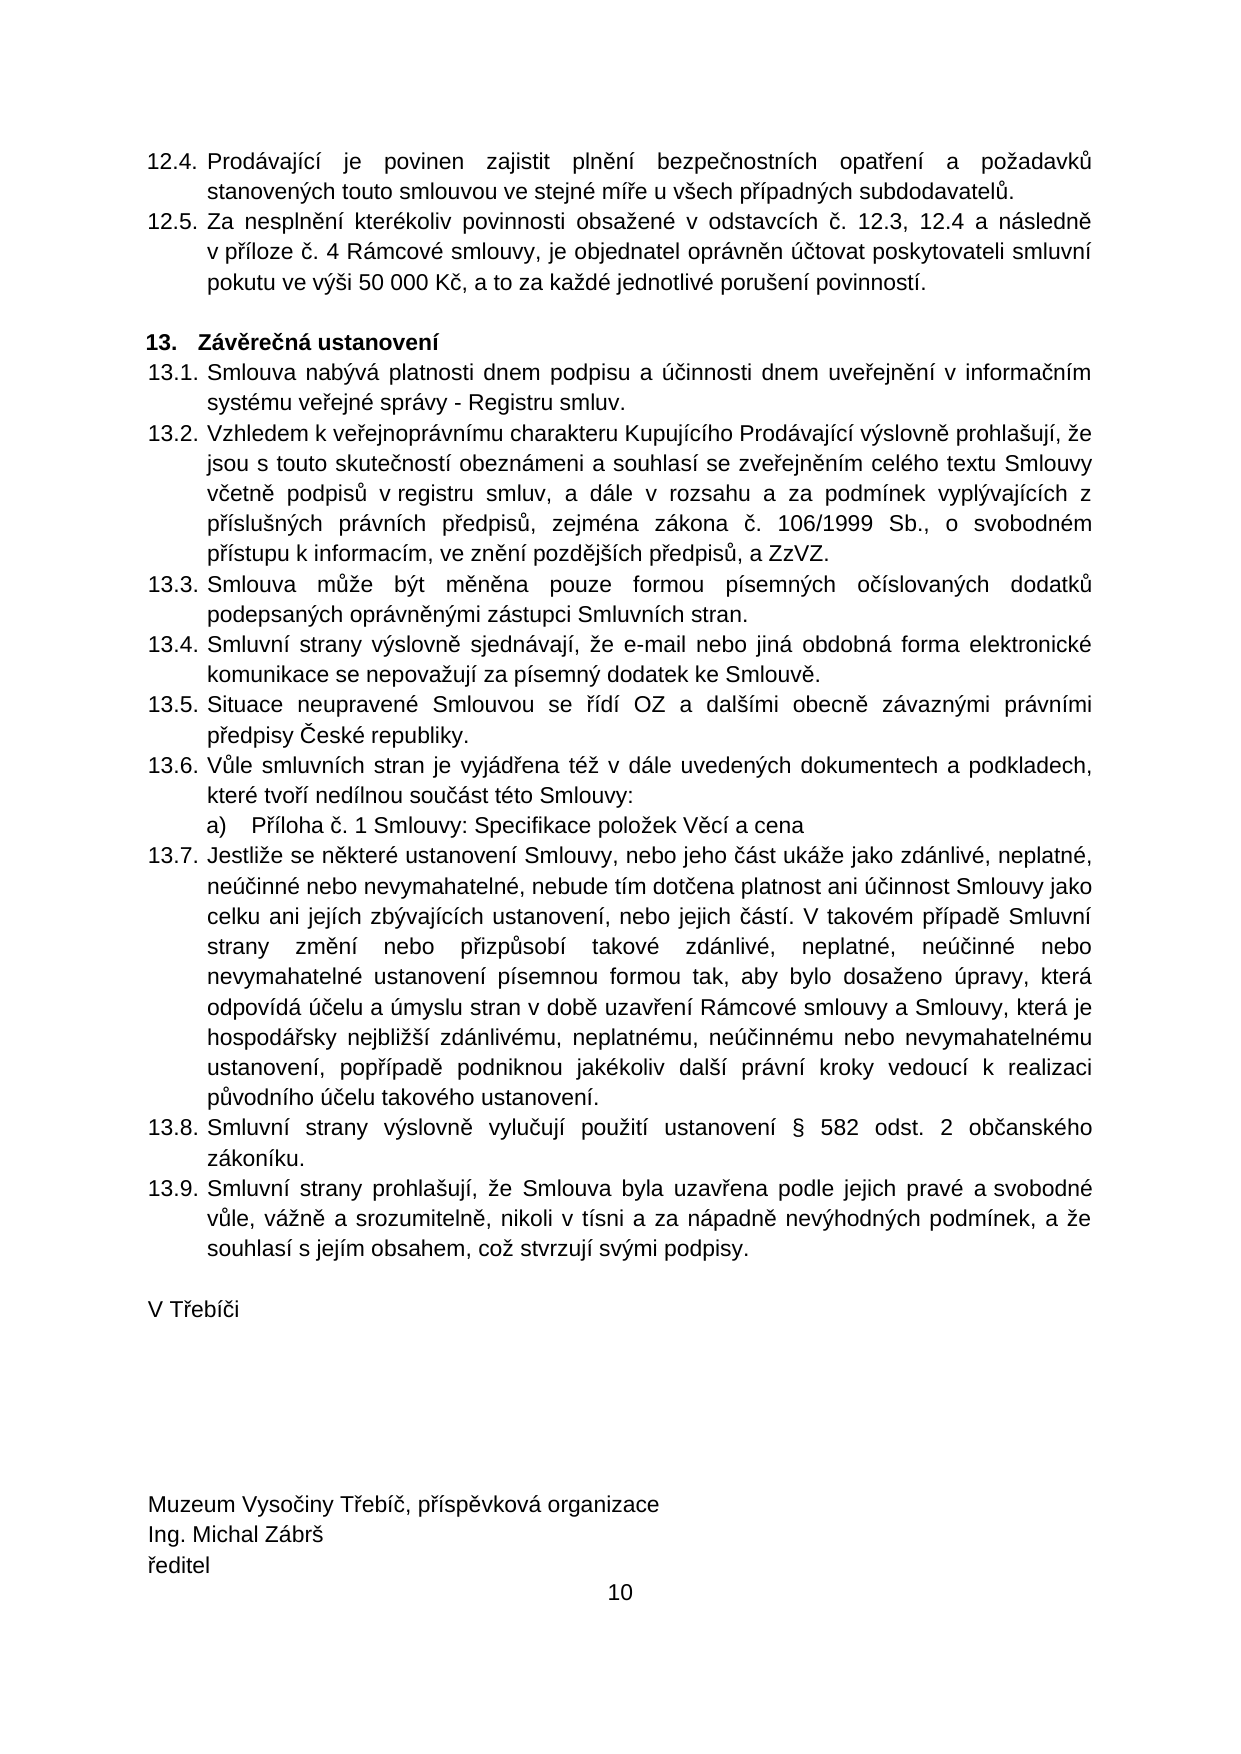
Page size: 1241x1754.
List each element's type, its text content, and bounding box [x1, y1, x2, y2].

list Vzhledem k veřejnoprávnímu charakteru Kupujícího Prodávající výslovně prohlašují, že jsou s touto skutečností obeznámeni a souhlasí se zveřejněním celého textu Smlouvy včetně podpisů v registru smluv, a dále v rozsahu a za podmínek vyplývajících z příslušných právních předpisů, zejména zákona č. 106/1999 Sb., o svobodném přístupu k informacím, ve znění pozdějších předpisů, a ZzVZ. [148, 419, 1093, 567]
list Prodávající je povinen zajistit plnění bezpečnostních opatření a požadavků stanovených touto smlouvou ve stejné míře u všech případných subdodavatelů. [147, 148, 1093, 204]
list Za nesplnění kterékoliv povinnosti obsažené v odstavcích č. 12.3, 12.4 a následně v příloze č. 4 Rámcové smlouvy, je objednatel oprávněn účtovat poskytovateli smluvní pokutu ve výši 50 000 Kč, a to za každé jednotlivé porušení povinností. [147, 208, 1093, 295]
list Jestliže se některé ustanovení Smlouvy, nebo jeho část ukáže jako zdánlivé, neplatné, neúčinné nebo nevymahatelné, nebude tím dotčena platnost ani účinnost Smlouvy jako celku ani jejích zbývajících ustanovení, nebo jejich částí. V takovém případě Smluvní strany změní nebo přizpůsobí takové zdánlivé, neplatné, neúčinné nebo nevymahatelné ustanovení písemnou formou tak, aby bylo dosaženo úpravy, která odpovídá účelu a úmyslu stran v době uzavření Rámcové smlouvy a Smlouvy, která je hospodářsky nejbližší zdánlivému, neplatnému, neúčinnému nebo nevymahatelnému ustanovení, popřípadě podniknou jakékoliv další právní kroky vedoucí k realizaci původního účelu takového ustanovení. [148, 842, 1093, 1110]
list Smluvní strany výslovně vylučují použití ustanovení § 582 odst. 2 občanského zákoníku. [148, 1114, 1093, 1171]
list Smlouva nabývá platnosti dnem podpisu a účinnosti dnem uveřejnění v informačním systému veřejné správy - Registru smluv. [148, 359, 1093, 416]
text Ing. Michal Zábrš [148, 1521, 1093, 1548]
list Závěrečná ustanovení [145, 329, 1093, 355]
text ředitel [148, 1552, 1093, 1578]
text Muzeum Vysočiny Třebíč, příspěvková organizace [148, 1491, 1093, 1518]
list Vůle smluvních stran je vyjádřena též v dále uvedených dokumentech a podkladech, které tvoří nedílnou součást této Smlouvy: [148, 752, 1093, 808]
list Situace neupravené Smlouvou se řídí OZ a dalšími obecně závaznými právními předpisy České republiky. [148, 691, 1093, 748]
list Smlouva může být měněna pouze formou písemných očíslovaných dodatků podepsaných oprávněnými zástupci Smluvních stran. [148, 571, 1093, 627]
list Příloha č. 1 Smlouvy: Specifikace položek Věcí a cena [206, 812, 1093, 838]
list Smluvní strany výslovně sjednávají, že e-mail nebo jiná obdobná forma elektronické komunikace se nepovažují za písemný dodatek ke Smlouvě. [148, 631, 1093, 687]
list Smluvní strany prohlašují, že Smlouva byla uzavřena podle jejich pravé a svobodné vůle, vážně a srozumitelně, nikoli v tísni a za nápadně nevýhodných podmínek, a že souhlasí s jejím obsahem, což stvrzují svými podpisy. [148, 1175, 1093, 1261]
text V Třebíči [148, 1296, 1093, 1322]
